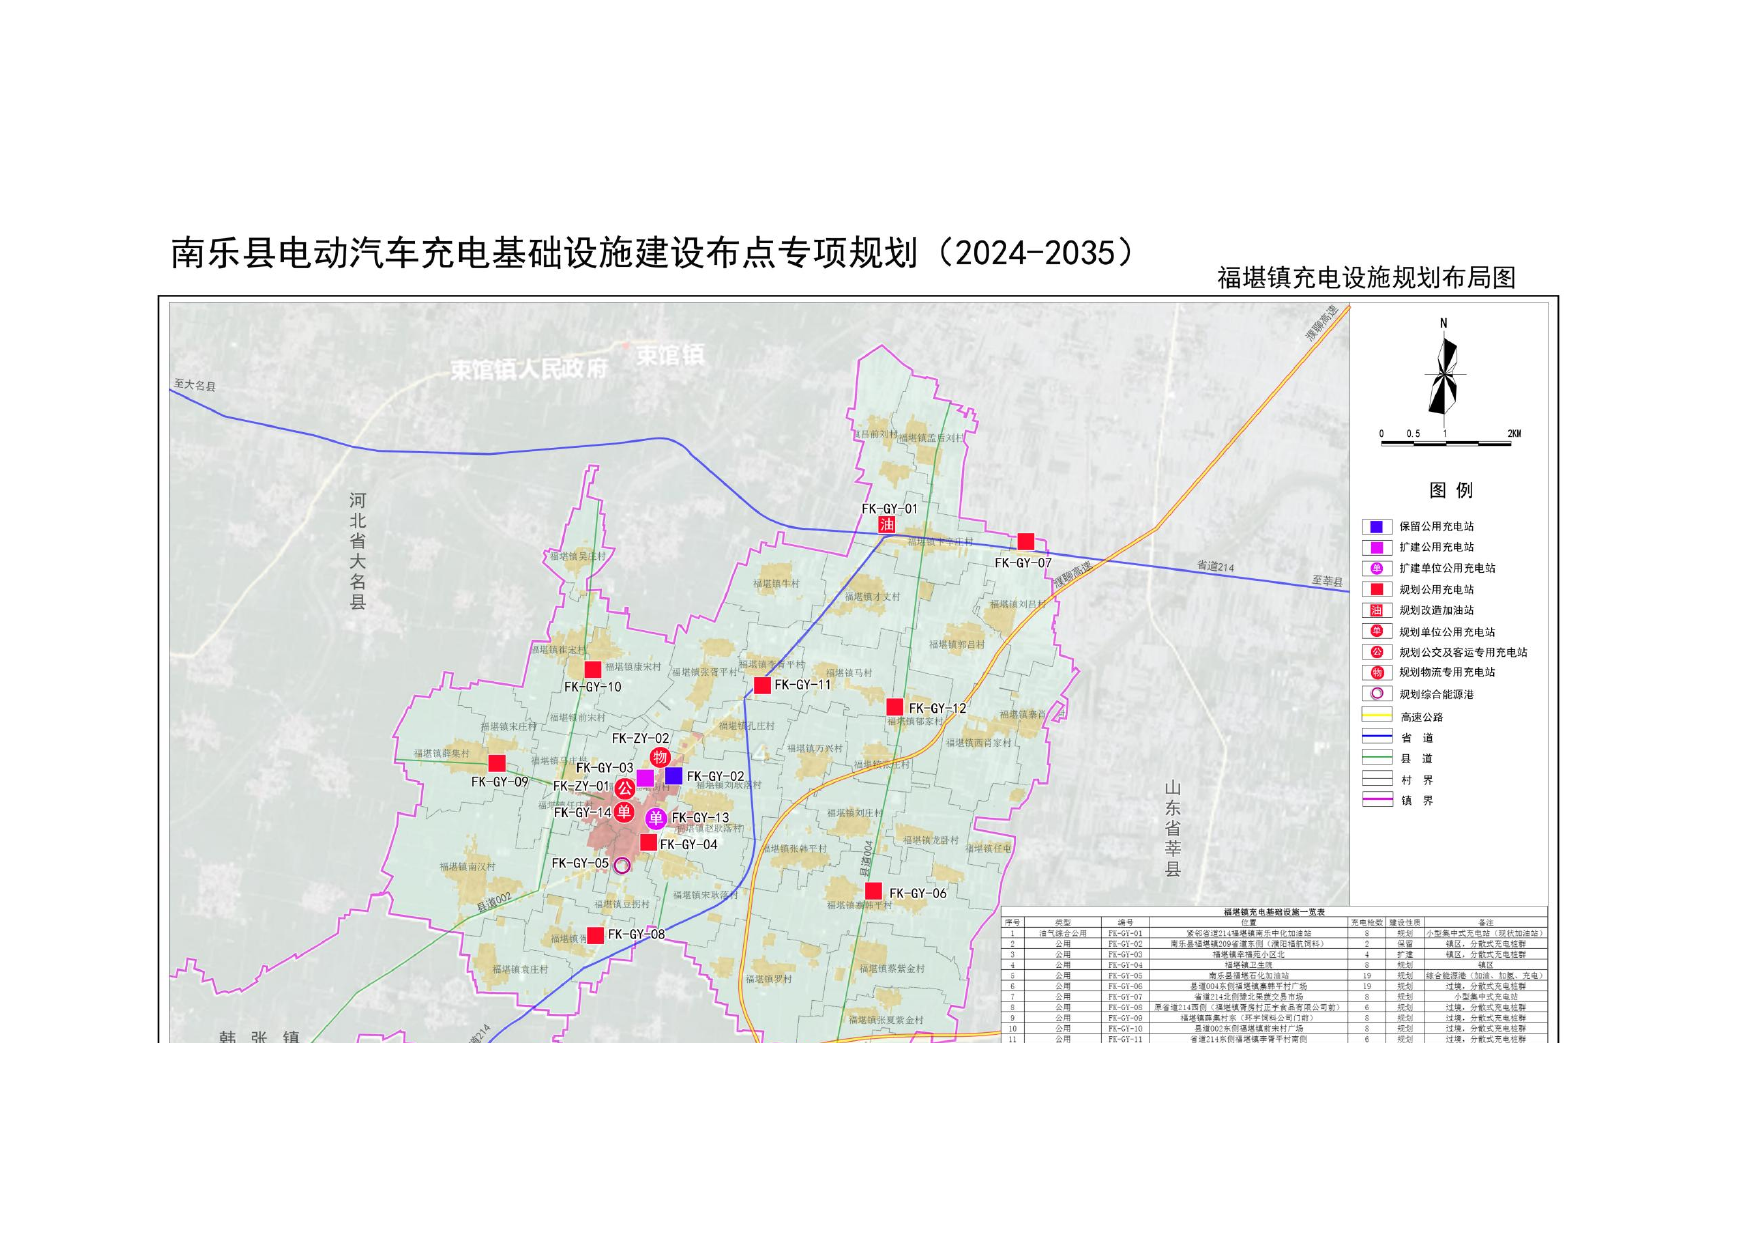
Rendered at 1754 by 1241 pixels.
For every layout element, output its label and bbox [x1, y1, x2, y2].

picture [150, 197, 1568, 1043]
